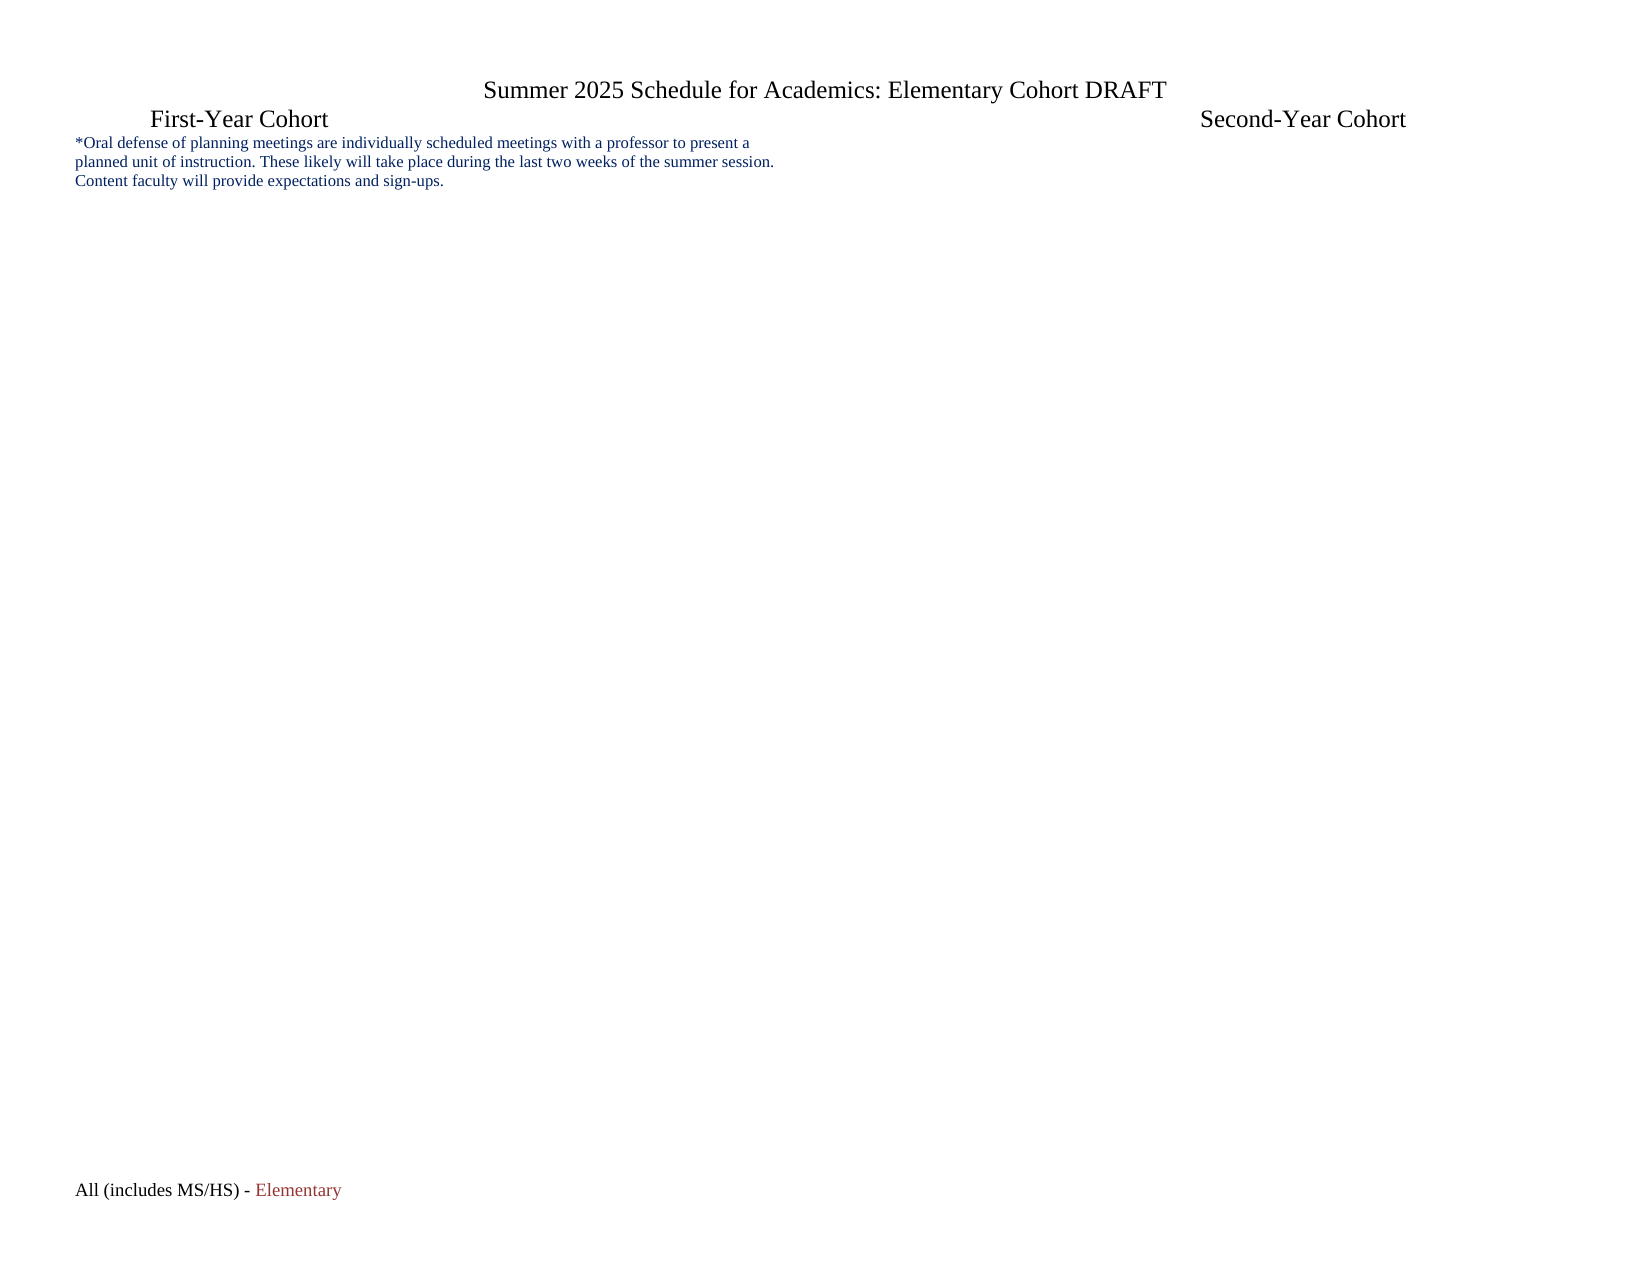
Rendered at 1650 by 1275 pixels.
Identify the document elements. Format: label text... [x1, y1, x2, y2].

text *Oral defense of planning meetings are individually scheduled meetings with a professor to present a planned unit of instruction. These likely will take place during the last two weeks of the summer session. Content faculty will provide expectations and sign-ups. [75, 132, 787, 190]
